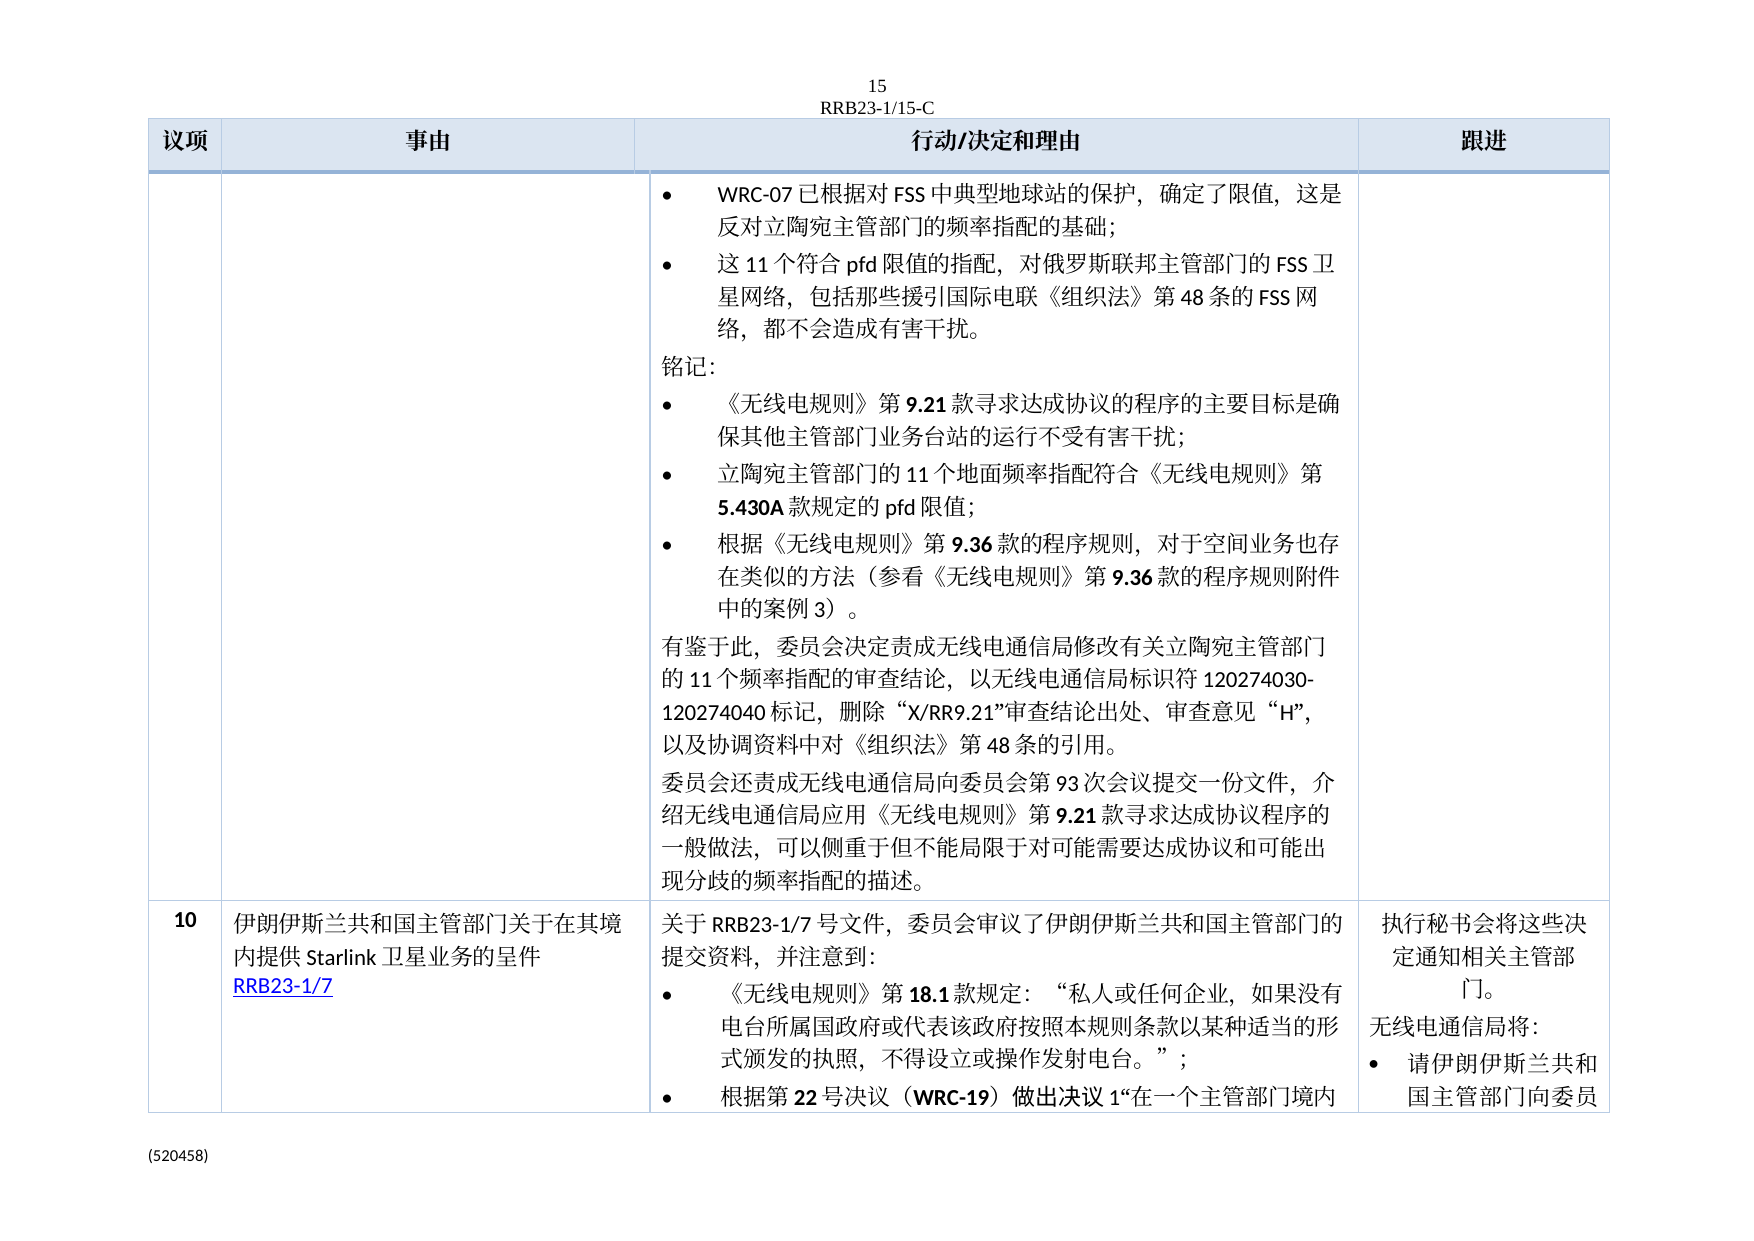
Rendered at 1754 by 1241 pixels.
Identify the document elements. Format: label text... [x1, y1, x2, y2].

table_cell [1359, 174, 1609, 900]
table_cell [222, 901, 649, 1112]
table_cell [651, 901, 1358, 1112]
table_header 事由 [222, 119, 634, 170]
table_header 议项 [149, 119, 221, 170]
table_header 行动/决定和理由 [635, 119, 1358, 170]
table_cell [651, 174, 1358, 900]
table_cell 9 [149, 174, 221, 900]
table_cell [222, 174, 649, 900]
table_cell 10 [149, 901, 221, 1112]
table_header 跟进 [1359, 119, 1609, 170]
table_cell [1359, 901, 1609, 1112]
